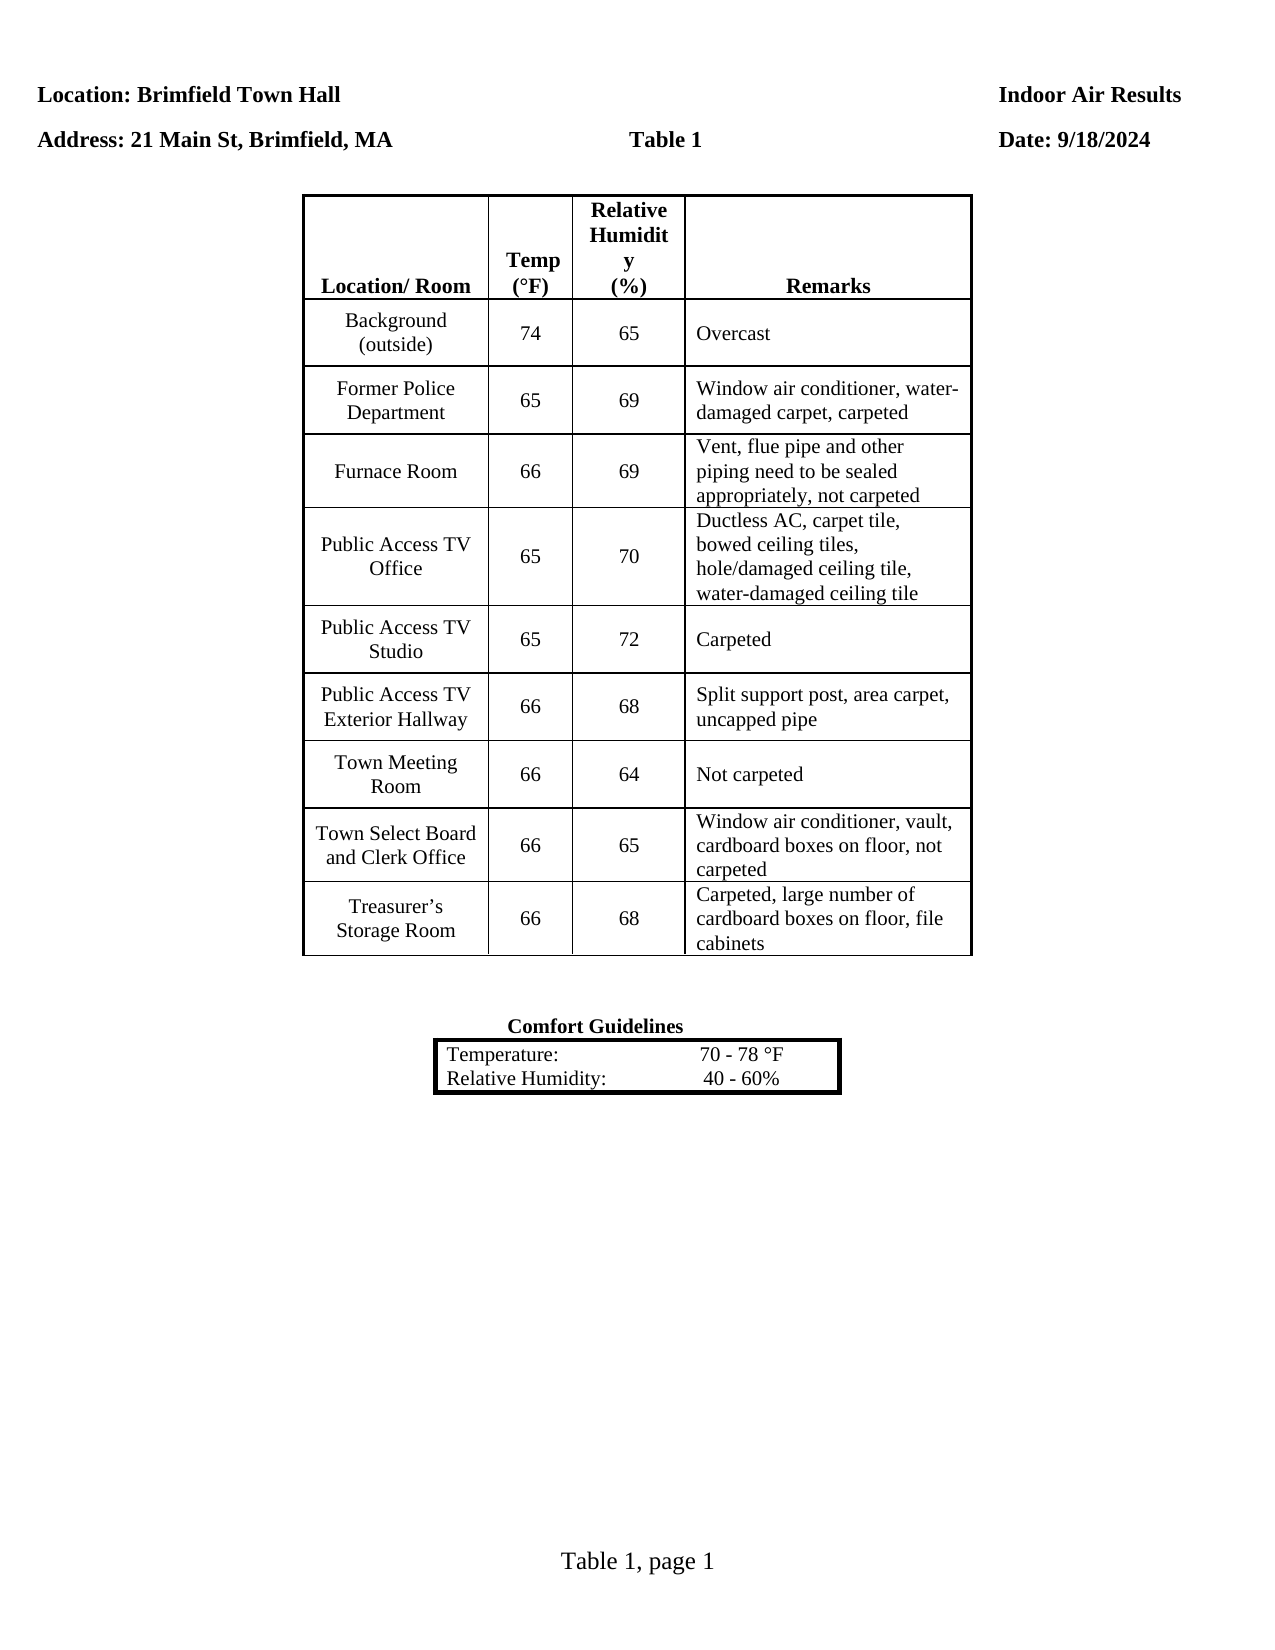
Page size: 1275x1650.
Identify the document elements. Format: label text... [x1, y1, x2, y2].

table_cell Ductless AC, carpet tile, bowed ceiling tiles, hole/damaged ceiling tile, water-damaged ceiling tile [686, 508, 970, 604]
table_cell 65 [573, 300, 684, 365]
table_cell 68 [573, 882, 684, 954]
table_cell 66 [489, 882, 572, 954]
table_cell Not carpeted [686, 741, 970, 807]
table_cell 40 - 60% [643, 1066, 837, 1090]
table_cell 65 [489, 606, 572, 672]
table_cell 65 [489, 367, 572, 433]
table_header Temp (°F) [489, 197, 572, 298]
table_cell Window air conditioner, vault, cardboard boxes on floor, not carpeted [686, 809, 970, 881]
table_cell 69 [573, 367, 684, 433]
table_cell Furnace Room [305, 435, 488, 507]
table_cell Background (outside) [305, 300, 488, 365]
table_cell 65 [489, 508, 572, 604]
text Comfort Guidelines [0, 1013, 1200, 1038]
table_header 70 - 78 °F [643, 1042, 837, 1066]
table_cell 66 [489, 809, 572, 881]
table_cell Overcast [686, 300, 970, 365]
table_cell Former Police Department [305, 367, 488, 433]
table_cell 68 [573, 674, 684, 739]
table_header Location/ Room [305, 197, 488, 298]
table_cell 64 [573, 741, 684, 807]
table_cell 66 [489, 435, 572, 507]
table_cell Relative Humidity: [438, 1066, 643, 1090]
table_cell Public Access TV Exterior Hallway [305, 674, 488, 739]
table_cell Public Access TV Office [305, 508, 488, 604]
table_header Relative Humidity (%) [573, 197, 684, 298]
table_cell Town Meeting Room [305, 741, 488, 807]
table_cell Window air conditioner, water-damaged carpet, carpeted [686, 367, 970, 433]
table_cell Public Access TV Studio [305, 606, 488, 672]
table_cell 66 [489, 741, 572, 807]
table_header Remarks [686, 197, 970, 298]
table_cell 65 [573, 809, 684, 881]
table_cell Vent, flue pipe and other piping need to be sealed appropriately, not carpeted [686, 435, 970, 507]
table_cell Split support post, area carpet, uncapped pipe [686, 674, 970, 739]
table_cell 69 [573, 435, 684, 507]
table_cell Carpeted, large number of cardboard boxes on floor, file cabinets [686, 882, 970, 954]
table_cell Treasurer’s Storage Room [305, 882, 488, 954]
table_cell Town Select Board and Clerk Office [305, 809, 488, 881]
table_cell 72 [573, 606, 684, 672]
table_cell 74 [489, 300, 572, 365]
table_cell Carpeted [686, 606, 970, 672]
table_cell 66 [489, 674, 572, 739]
table_cell 70 [573, 508, 684, 604]
table_header Temperature: [438, 1042, 643, 1066]
